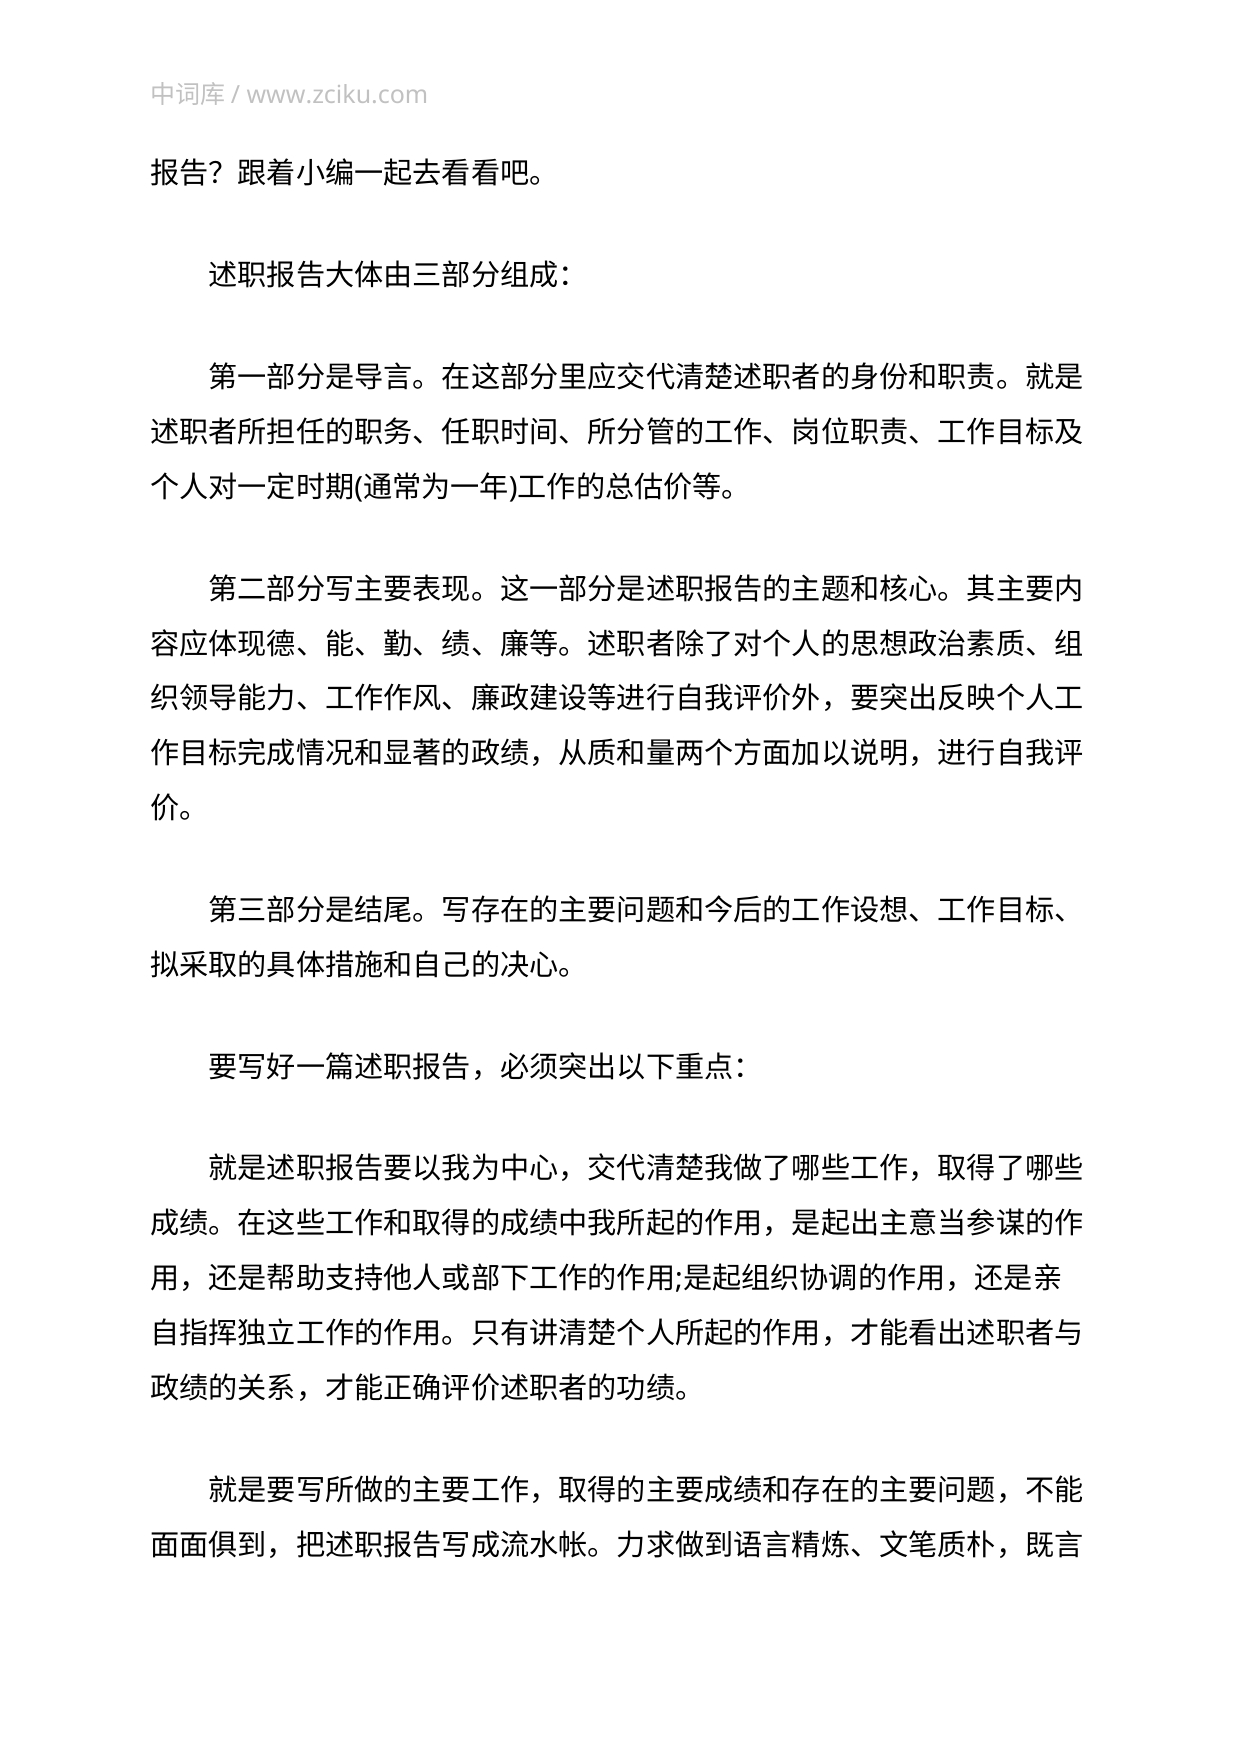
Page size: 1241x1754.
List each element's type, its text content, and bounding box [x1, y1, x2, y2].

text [150, 150, 1090, 192]
text 第三部分是结尾。写存在的主要问题和今后的工作设想、工作目标、拟采取的具体措施和自己的决心。 [150, 887, 1090, 984]
text 第一部分是导言。在这部分里应交代清楚述职者的身份和职责。就是述职者所担任的职务、任职时间、所分管的工作、岗位职责、工作目标及个人对一定时期(通常为一年)工作的总估价等。 [150, 353, 1090, 506]
text 就是述职报告要以我为中心，交代清楚我做了哪些工作，取得了哪些成绩。在这些工作和取得的成绩中我所起的作用，是起出主意当参谋的作用，还是帮助支持他人或部下工作的作用;是起组织协调的作用，还是亲自指挥独立工作的作用。只有讲清楚个人所起的作用，才能看出述职者与政绩的关系，才能正确评价述职者的功绩。 [150, 1145, 1090, 1407]
text 述职报告大体由三部分组成： [150, 252, 1090, 294]
text 要写好一篇述职报告，必须突出以下重点： [150, 1043, 1090, 1086]
text 第二部分写主要表现。这一部分是述职报告的主题和核心。其主要内容应体现德、能、勤、绩、廉等。述职者除了对个人的思想政治素质、组织领导能力、工作作风、廉政建设等进行自我评价外，要突出反映个人工作目标完成情况和显著的政绩，从质和量两个方面加以说明，进行自我评价。 [150, 565, 1090, 827]
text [150, 1467, 1090, 1564]
